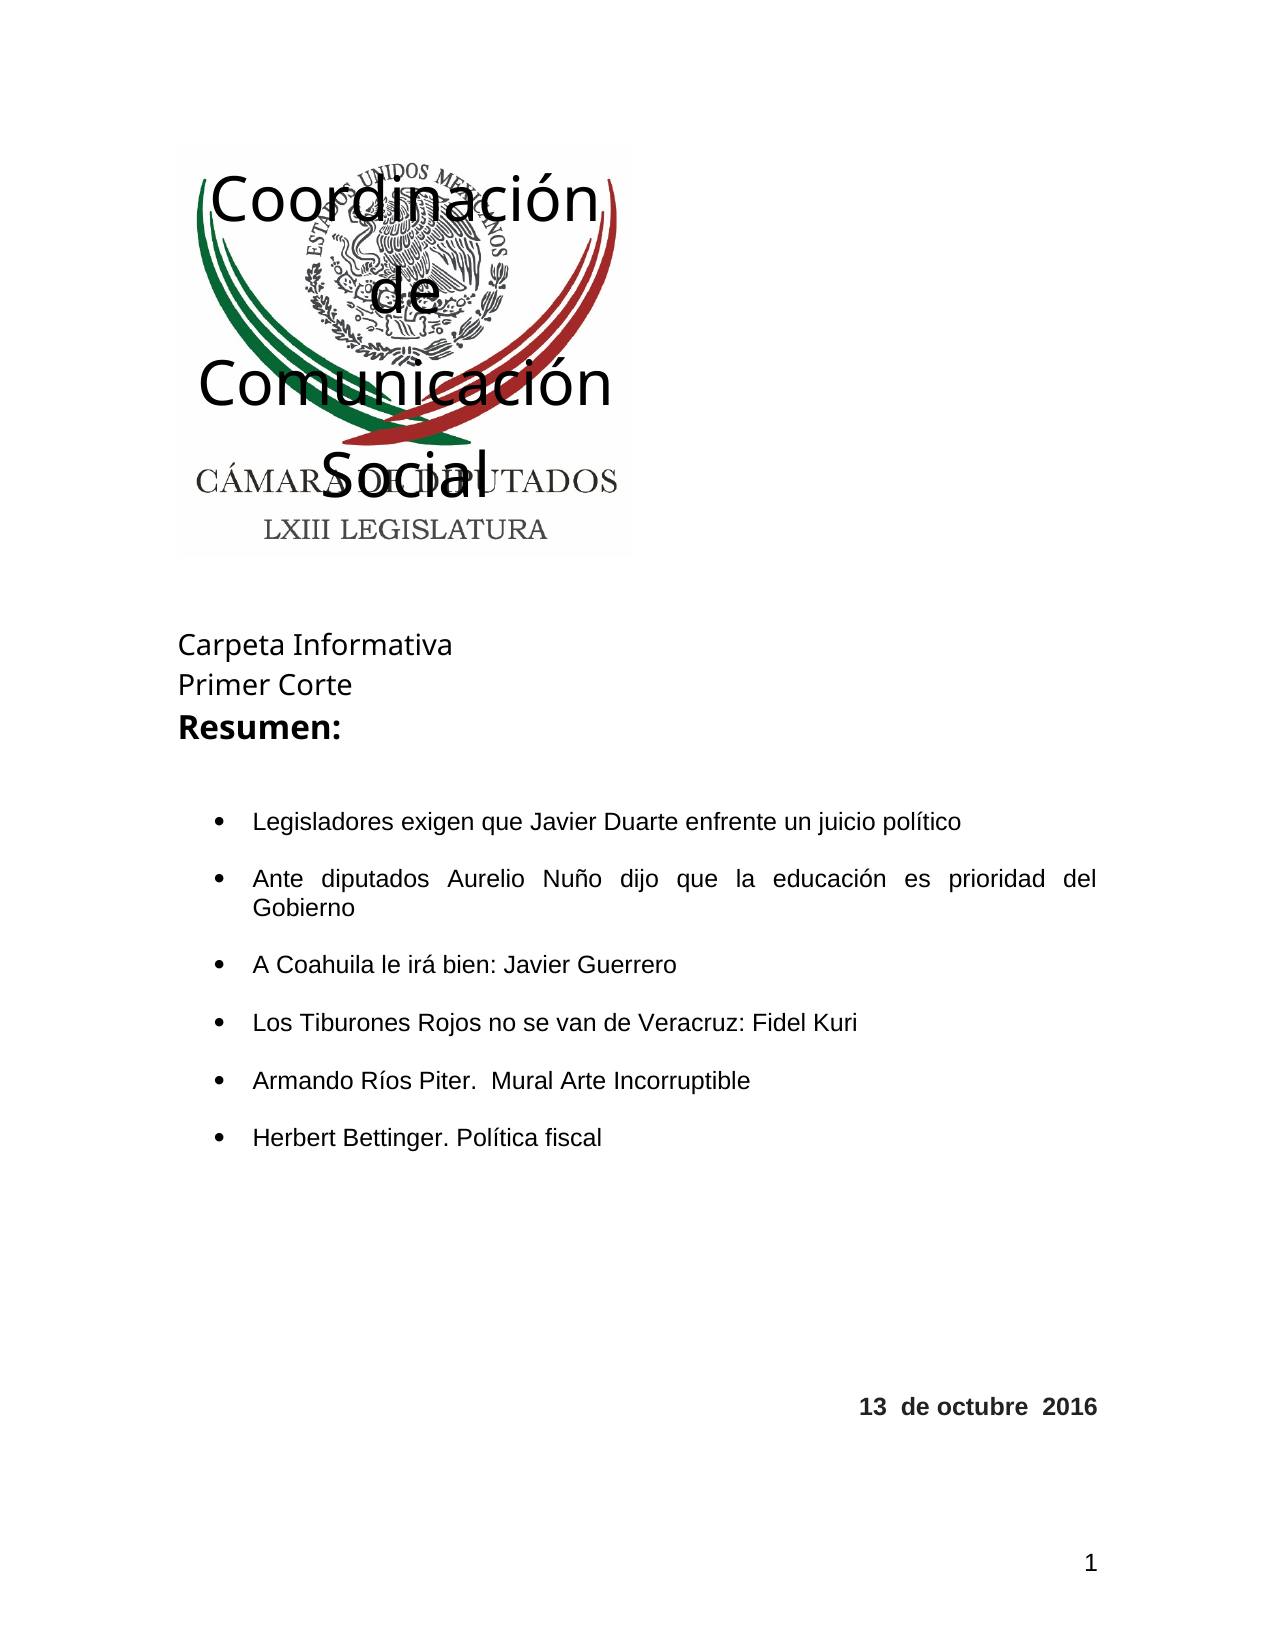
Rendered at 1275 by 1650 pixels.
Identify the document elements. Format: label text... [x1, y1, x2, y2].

text Primer Corte [177, 664, 1098, 704]
text 13 de octubre 2016 [177, 1392, 1098, 1421]
picture [177, 147, 632, 556]
list Herbert Bettinger. Política fiscal [215, 1123, 1098, 1152]
list Ante diputados Aurelio Nuño dijo que la educación es prioridad del Gobierno [215, 864, 1098, 922]
text Resumen: [177, 704, 1098, 749]
list Legisladores exigen que Javier Duarte enfrente un juicio político [215, 807, 1098, 835]
list Los Tiburones Rojos no se van de Veracruz: Fidel Kuri [215, 1008, 1098, 1037]
list A Coahuila le irá bien: Javier Guerrero [215, 951, 1098, 979]
text Carpeta Informativa [177, 624, 1098, 664]
list Armando Ríos Piter. Mural Arte Incorruptible [215, 1066, 1098, 1094]
